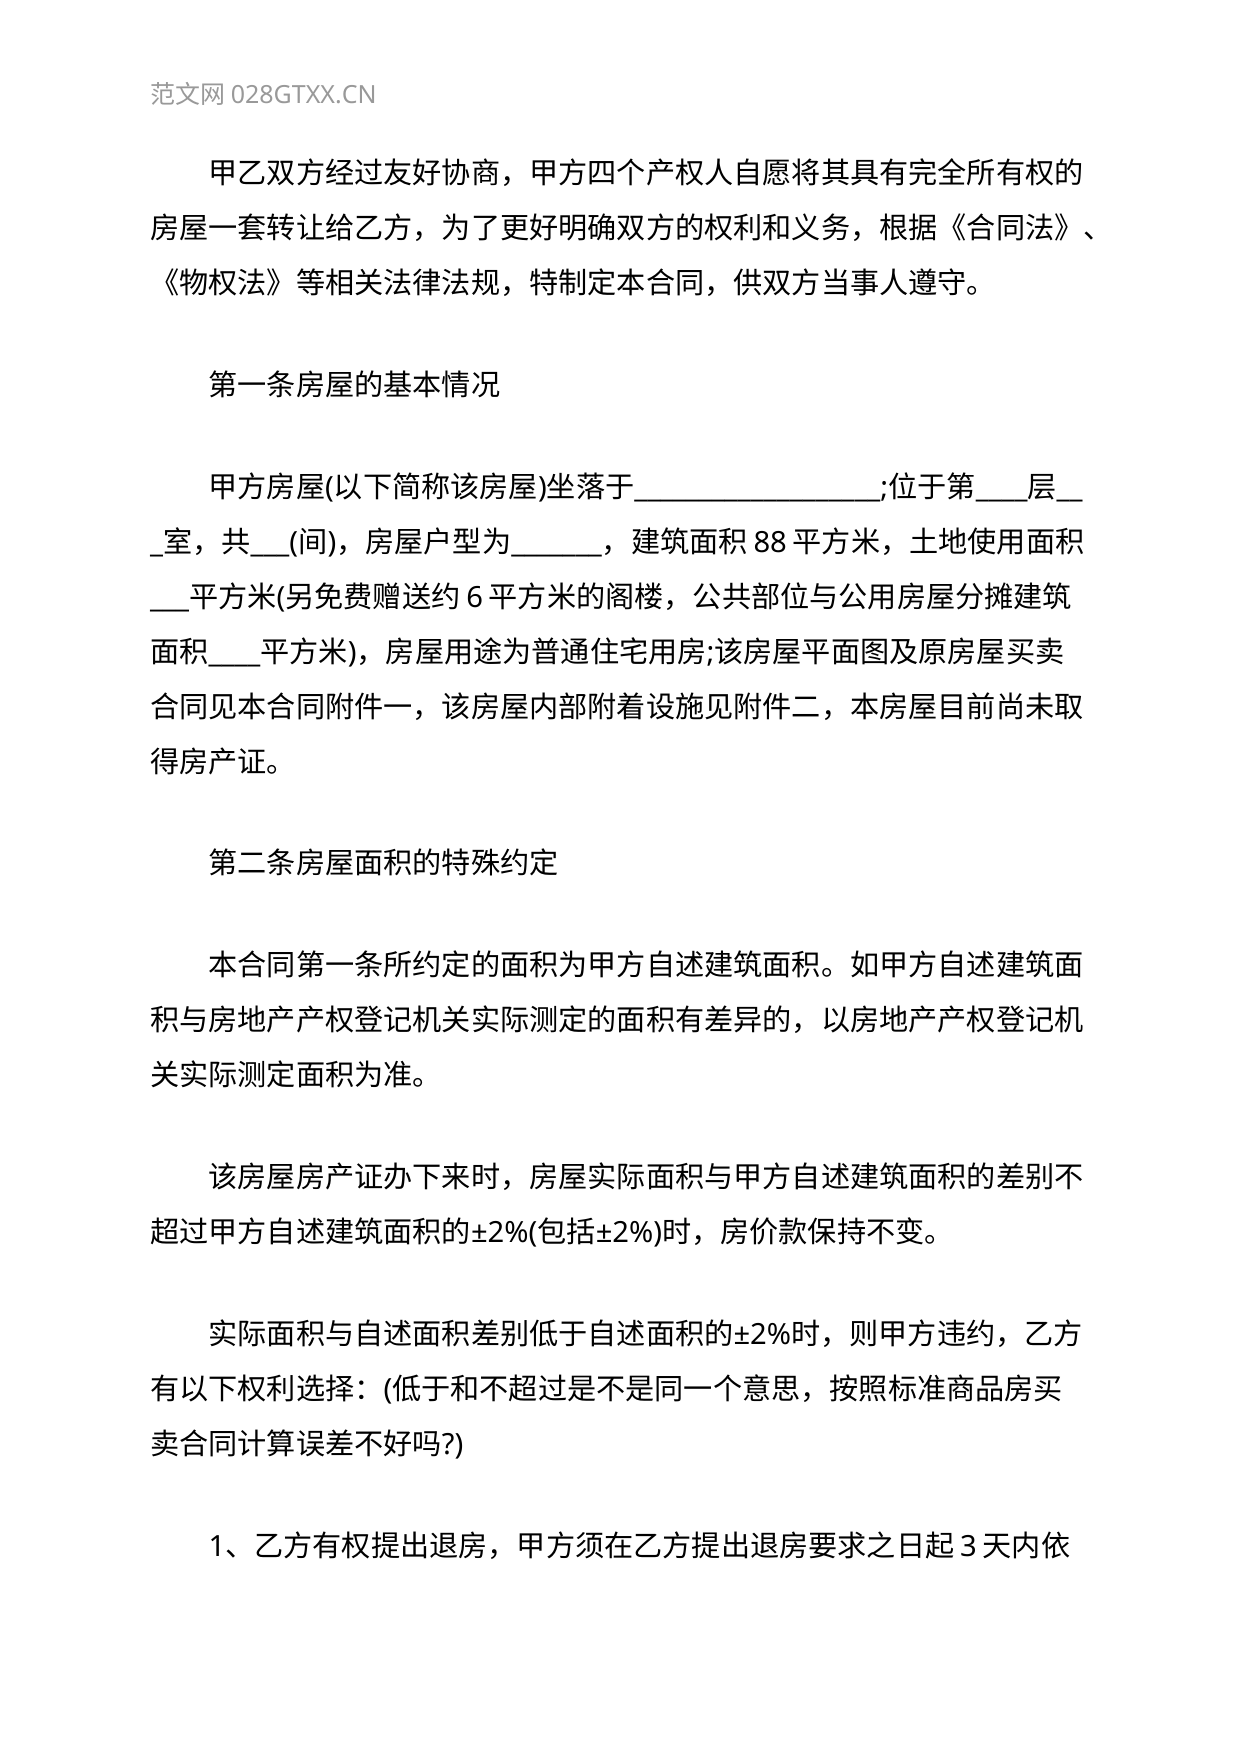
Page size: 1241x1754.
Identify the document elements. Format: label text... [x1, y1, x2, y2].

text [150, 1522, 1090, 1564]
text 本合同第一条所约定的面积为甲方自述建筑面积。如甲方自述建筑面积与房地产产权登记机关实际测定的面积有差异的，以房地产产权登记机关实际测定面积为准。 [150, 942, 1090, 1094]
text 甲乙双方经过友好协商，甲方四个产权人自愿将其具有完全所有权的房屋一套转让给乙方，为了更好明确双方的权利和义务，根据《合同法》、《物权法》等相关法律法规，特制定本合同，供双方当事人遵守。 [150, 150, 1090, 302]
text 实际面积与自述面积差别低于自述面积的±2%时，则甲方违约，乙方有以下权利选择：(低于和不超过是不是同一个意思，按照标准商品房买卖合同计算误差不好吗?) [150, 1310, 1090, 1463]
text 第二条房屋面积的特殊约定 [150, 840, 1090, 882]
text 甲方房屋(以下简称该房屋)坐落于___________________;位于第____层___室，共___(间)，房屋户型为_______，建筑面积88平方米，土地使用面积___平方米(另免费赠送约6平方米的阁楼，公共部位与公用房屋分摊建筑面积____平方米)，房屋用途为普通住宅用房;该房屋平面图及原房屋买卖合同见本合同附件一，该房屋内部附着设施见附件二，本房屋目前尚未取得房产证。 [150, 463, 1090, 781]
text 该房屋房产证办下来时，房屋实际面积与甲方自述建筑面积的差别不超过甲方自述建筑面积的±2%(包括±2%)时，房价款保持不变。 [150, 1153, 1090, 1251]
text 第一条房屋的基本情况 [150, 362, 1090, 404]
